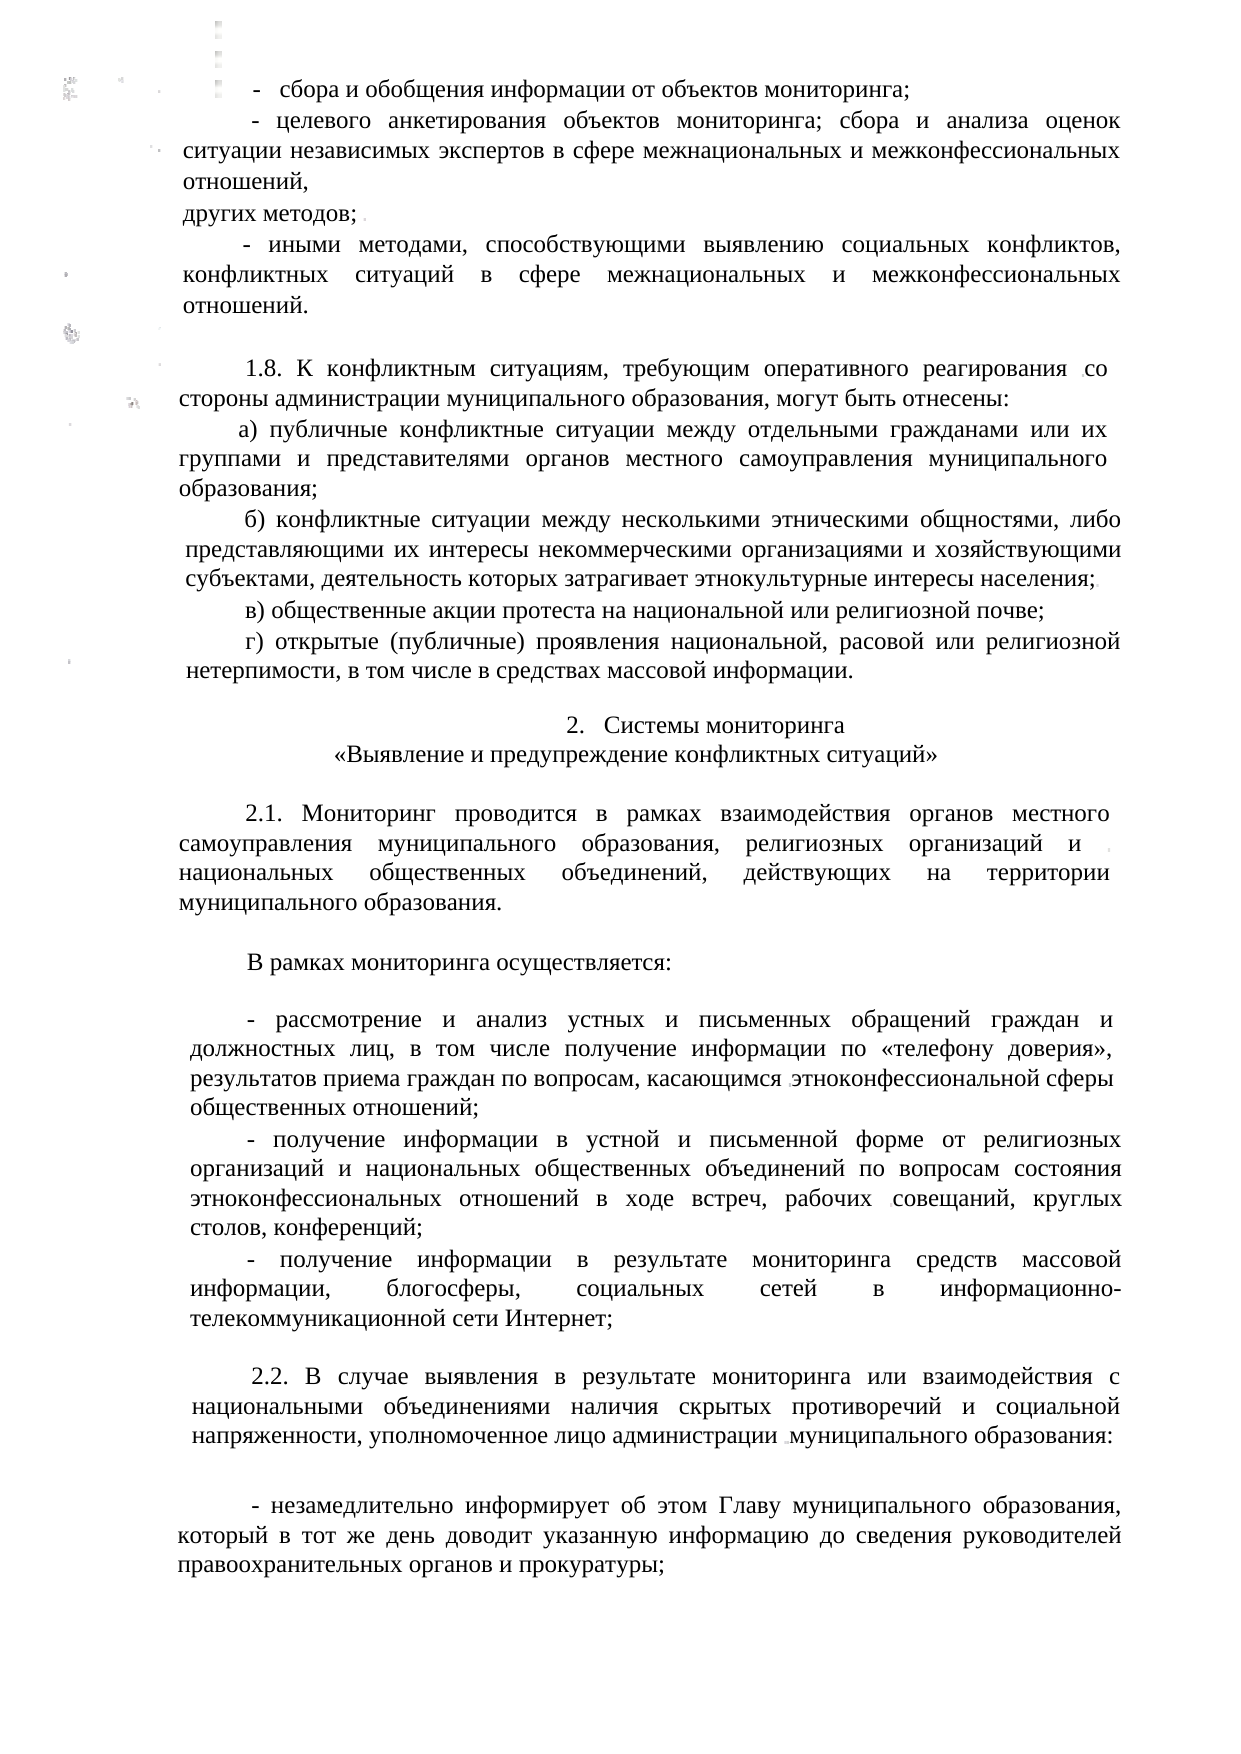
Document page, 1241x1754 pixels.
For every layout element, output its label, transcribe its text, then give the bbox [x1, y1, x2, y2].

text 1.8. К конфликтным ситуациям, требующим оперативного реагирования со стороны администрации муниципального образования, могут быть отнесены: [179, 353, 1108, 411]
picture [133, 398, 140, 409]
text б) конфликтные ситуации между несколькими этническими общностями, либо представляющими их интересы некоммерческими организациями и хозяйствующими субъектами, деятельность которых затрагивает этнокультурные интересы населения; [185, 504, 1122, 592]
text - рассмотрение и анализ устных и письменных обращений граждан и должностных лиц, в том числе получение информации по «телефону доверия», результатов приема граждан по вопросам, касающимся этноконфессиональной сферы общественных отношений; [190, 1004, 1114, 1121]
list «Выявление и предупреждение конфликтных ситуаций» [327, 739, 1121, 768]
text В рамках мониторинга осуществляется: [247, 947, 1121, 976]
text г) открытые (публичные) проявления национальной, расовой или религиозной нетерпимости, в том числе в средствах массовой информации. [186, 626, 1121, 684]
text - иными методами, способствующими выявлению социальных конфликтов, конфликтных ситуаций в сфере межнациональных и межконфессиональных отношений. [183, 229, 1121, 319]
text - незамедлительно информирует об этом Главу муниципального образования, который в тот же день доводит указанную информацию до сведения руководителей правоохранительных органов и прокуратуры; [177, 1490, 1122, 1578]
text 2.1. Мониторинг проводится в рамках взаимодействия органов местного самоуправления муниципального образования, религиозных организаций и национальных общественных объединений, действующих на территории муниципального образования. [179, 798, 1110, 916]
list Системы мониторинга [290, 710, 1121, 738]
picture [215, 51, 222, 68]
picture [63, 323, 80, 344]
list - сбора и обобщения информации от объектов мониторинга; [215, 74, 1121, 103]
picture [215, 80, 222, 98]
text - целевого анкетирования объектов мониторинга; сбора и анализа оценок ситуации независимых экспертов в сфере межнациональных и межконфессиональных отношений, [183, 105, 1121, 195]
text - получение информации в результате мониторинга средств массовой информации, блогосферы, социальных сетей в информационно-телекоммуникационной сети Интернет; [190, 1244, 1122, 1332]
text в) общественные акции протеста на национальной или религиозной почве; [186, 595, 1121, 623]
picture [63, 77, 78, 101]
text других методов; [183, 198, 1121, 226]
picture [215, 21, 222, 39]
text - получение информации в устной и письменной форме от религиозных организаций и национальных общественных объединений по вопросам состояния этноконфессиональных отношений в ходе встреч, рабочих совещаний, круглых столов, конференций; [190, 1124, 1122, 1241]
text а) публичные конфликтные ситуации между отдельными гражданами или их группами и представителями органов местного самоуправления муниципального образования; [179, 414, 1108, 502]
text 2.2. В случае выявления в результате мониторинга или взаимодействия с национальными объединениями наличия скрытых противоречий и социальной напряженности, уполномоченное лицо администрации муниципального образования: [192, 1361, 1121, 1449]
